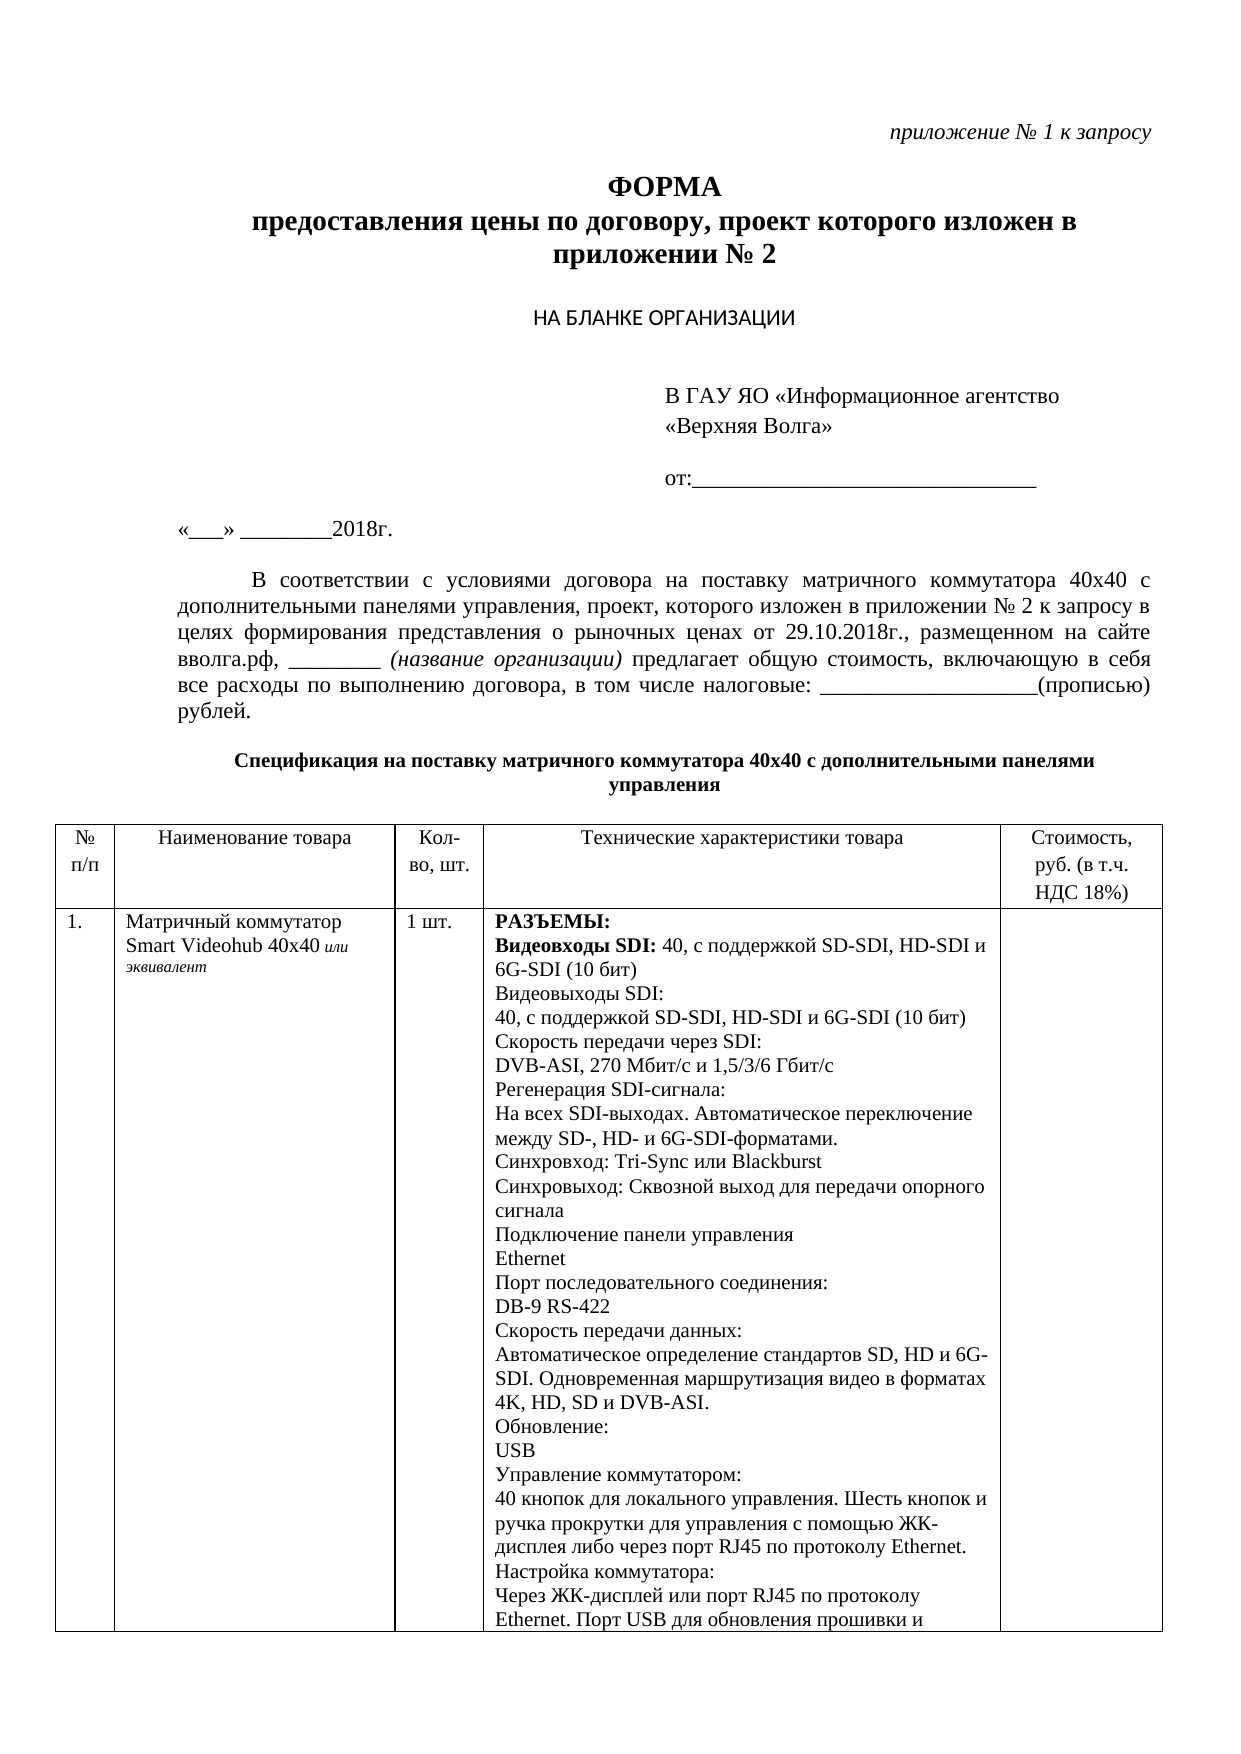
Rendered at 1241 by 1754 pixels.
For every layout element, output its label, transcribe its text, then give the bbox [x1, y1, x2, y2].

table_cell 1 шт. [396, 909, 483, 1631]
text Спецификация на поставку матричного коммутатора 40х40 с дополнительными панелями управления [177, 748, 1152, 796]
table_header Наименование товара [115, 825, 394, 908]
text приложение № 1 к запросу [177, 118, 1152, 144]
table_header Технические характеристики товара [484, 825, 1000, 908]
title ФОРМА [177, 169, 1152, 203]
table_header Кол-во, шт. [396, 825, 483, 908]
text В соответствии с условиями договора на поставку матричного коммутатора 40х40 с дополнительными панелями управления, проект, которого изложен в приложении № 2 к запросу в целях формирования представления о рыночных ценах от 29.10.2018г., размещенном на сайте вволга.рф, ________ (название организации) предлагает общую стоимость, включающую в себя все расходы по выполнению договора, в том числе налоговые: ___________________(прописью) рублей. [177, 566, 1152, 724]
table_cell 1. [56, 909, 114, 1631]
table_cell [484, 909, 1000, 1631]
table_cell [115, 909, 394, 1631]
text НА БЛАНКЕ ОРГАНИЗАЦИИ [177, 303, 1152, 331]
text В ГАУ ЯО «Информационное агентство «Верхняя Волга» [664, 382, 1152, 439]
table_header № п/п [56, 825, 114, 908]
text от:______________________________ [664, 464, 1152, 490]
table_cell [1001, 909, 1162, 1631]
text «___» ________2018г. [177, 515, 1152, 541]
table_header Стоимость, руб. (в т.ч. НДС 18%) [1001, 825, 1162, 908]
title предоставления цены по договору, проект которого изложен в приложении № 2 [177, 203, 1152, 270]
